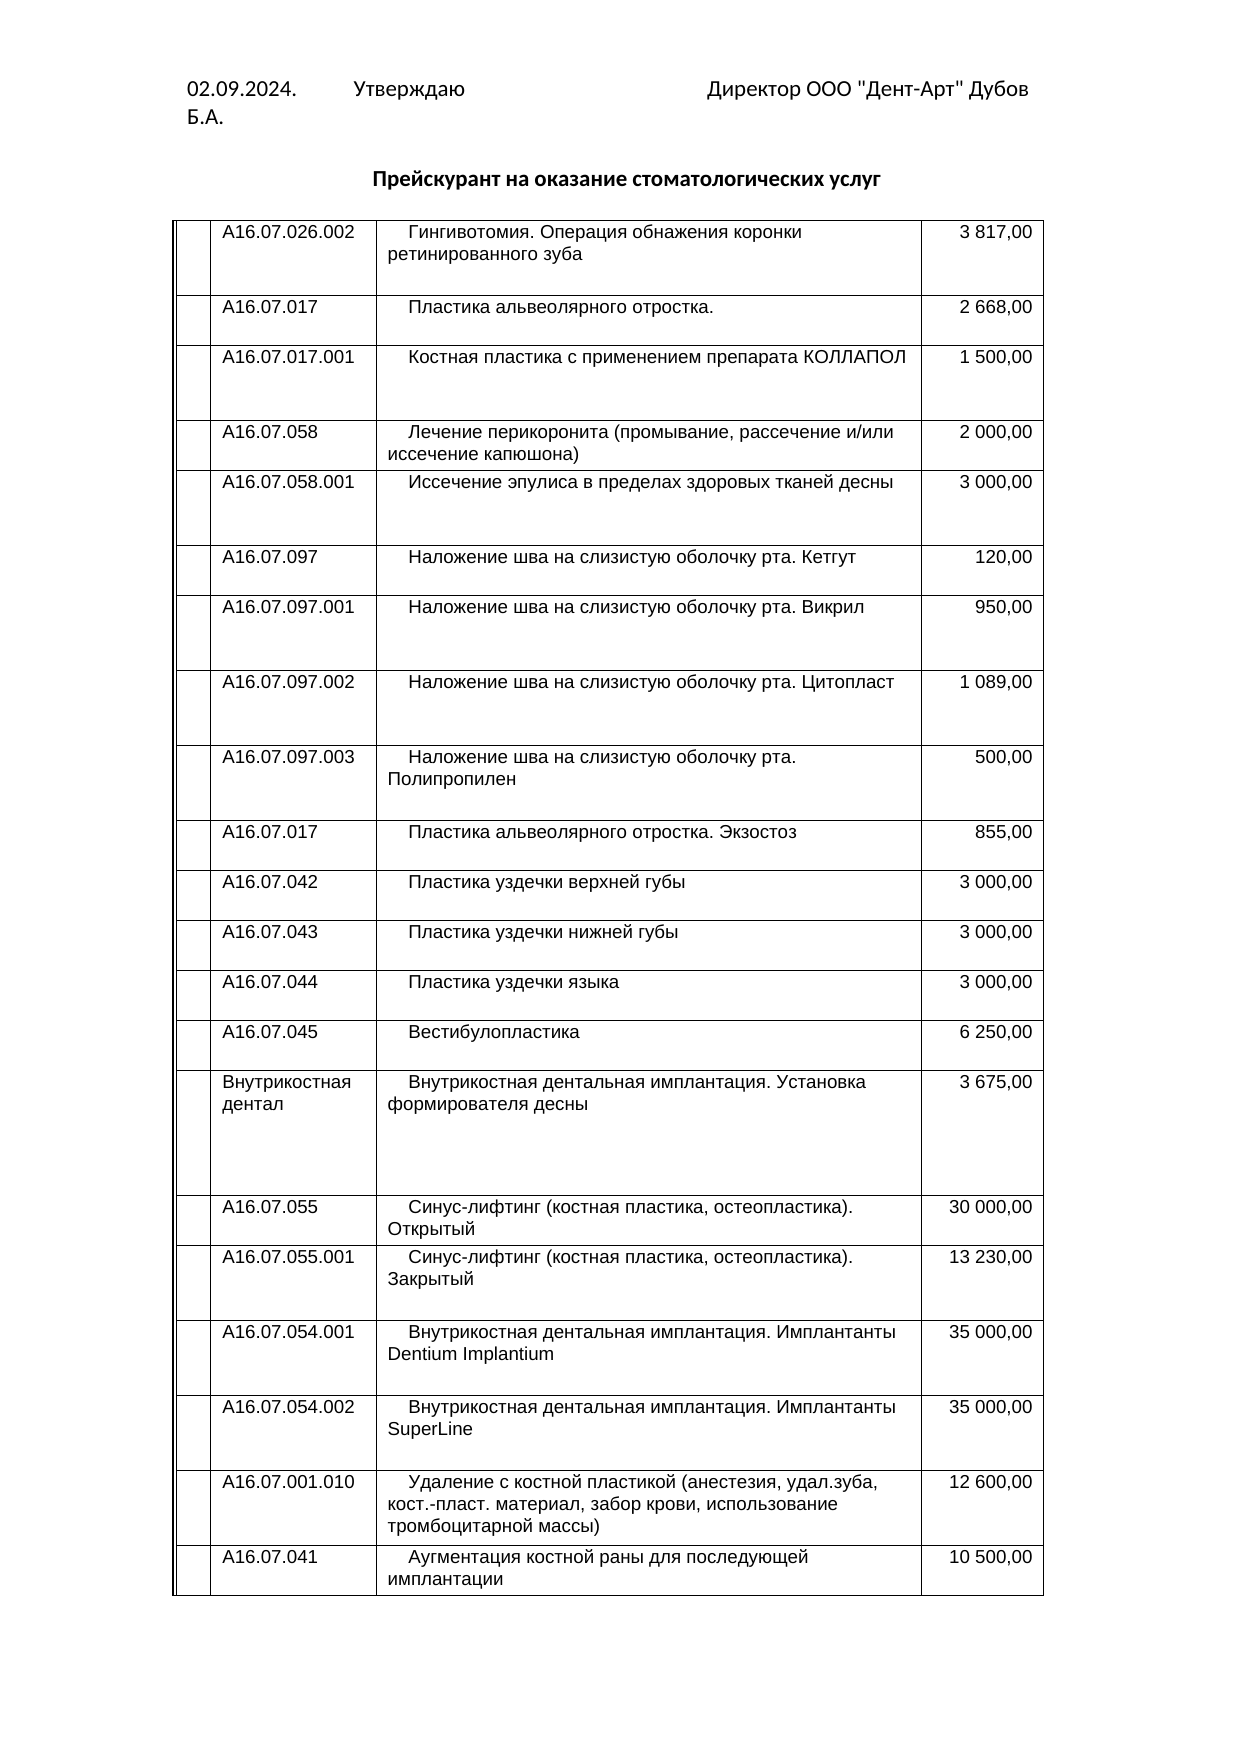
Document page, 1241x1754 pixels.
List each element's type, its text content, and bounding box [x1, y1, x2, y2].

table_cell 3 675,00 [922, 1071, 1043, 1195]
table_cell А16.07.097.001 [211, 596, 376, 670]
table_cell 13 230,00 [922, 1246, 1043, 1320]
table_cell А16.07.054.002 [211, 1396, 376, 1470]
table_cell А16.07.042 [211, 871, 376, 920]
table_cell А16.07.017 [211, 821, 376, 870]
table_cell Наложение шва на слизистую оболочку рта. Полипропилен [377, 746, 921, 820]
table_cell 120,00 [922, 546, 1043, 595]
table_cell Иссечение эпулиса в пределах здоровых тканей десны [377, 471, 921, 545]
table_cell А16.07.058.001 [211, 471, 376, 545]
table_cell Пластика альвеолярного отростка. Экзостоз [377, 821, 921, 870]
table_cell 855,00 [922, 821, 1043, 870]
table_cell Пластика уздечки нижней губы [377, 921, 921, 970]
table_cell [177, 1471, 210, 1545]
table_cell 1 089,00 [922, 671, 1043, 745]
table_cell Наложение шва на слизистую оболочку рта. Кетгут [377, 546, 921, 595]
table_cell 6 250,00 [922, 1021, 1043, 1070]
table_cell 1 500,00 [922, 346, 1043, 420]
table_cell Внутрикостная дентальная имплантация. Имплантанты Dentium Implantium [377, 1321, 921, 1395]
table_cell [177, 971, 210, 1020]
table_cell 3 817,00 [922, 221, 1043, 295]
table_cell Костная пластика с применением препарата КОЛЛАПОЛ [377, 346, 921, 420]
table_cell Наложение шва на слизистую оболочку рта. Викрил [377, 596, 921, 670]
table_cell А16.07.054.001 [211, 1321, 376, 1395]
table_cell А16.07.058 [211, 421, 376, 470]
table_cell 35 000,00 [922, 1321, 1043, 1395]
table_cell [177, 821, 210, 870]
table_cell [177, 871, 210, 920]
table_cell [177, 296, 210, 345]
table_cell Лечение перикоронита (промывание, рассечение и/или иссечение капюшона) [377, 421, 921, 470]
table_cell [177, 1321, 210, 1395]
table_cell Внутрикостная дентал [211, 1071, 376, 1195]
table_cell 2 668,00 [922, 296, 1043, 345]
table_cell 2 000,00 [922, 421, 1043, 470]
table_cell [177, 1246, 210, 1320]
table_cell А16.07.017.001 [211, 346, 376, 420]
table_cell [177, 421, 210, 470]
table_cell [177, 671, 210, 745]
table_cell [177, 1021, 210, 1070]
table_cell Синус-лифтинг (костная пластика, остеопластика). Закрытый [377, 1246, 921, 1320]
table_cell А16.07.097.003 [211, 746, 376, 820]
table_cell А16.07.097.002 [211, 671, 376, 745]
table_cell А16.07.043 [211, 921, 376, 970]
table_cell А16.07.097 [211, 546, 376, 595]
table_cell Гингивотомия. Операция обнажения коронки ретинированного зуба [377, 221, 921, 295]
table_cell 30 000,00 [922, 1196, 1043, 1245]
table_cell [177, 346, 210, 420]
table_cell А16.07.001.010 [211, 1471, 376, 1545]
table_cell 950,00 [922, 596, 1043, 670]
table_cell Удаление с костной пластикой (анестезия, удал.зуба, кост.-пласт. материал, забор крови, использование тромбоцитарной массы) [377, 1471, 921, 1545]
table_cell [177, 471, 210, 545]
table_cell [177, 746, 210, 820]
table_cell А16.07.017 [211, 296, 376, 345]
table_cell 3 000,00 [922, 921, 1043, 970]
table_cell [177, 1196, 210, 1245]
table_cell А16.07.026.002 [211, 221, 376, 295]
table_cell 10 500,00 [922, 1546, 1043, 1595]
table_cell А16.07.044 [211, 971, 376, 1020]
table_cell Пластика альвеолярного отростка. [377, 296, 921, 345]
table_cell [177, 221, 210, 295]
table_cell Синус-лифтинг (костная пластика, остеопластика). Открытый [377, 1196, 921, 1245]
table_cell Пластика уздечки языка [377, 971, 921, 1020]
table_cell 12 600,00 [922, 1471, 1043, 1545]
table_cell [177, 1546, 210, 1595]
table_cell Внутрикостная дентальная имплантация. Установка формирователя десны [377, 1071, 921, 1195]
table_cell А16.07.041 [211, 1546, 376, 1595]
table_cell 3 000,00 [922, 471, 1043, 545]
table_cell 35 000,00 [922, 1396, 1043, 1470]
table_cell [177, 921, 210, 970]
table_cell 500,00 [922, 746, 1043, 820]
table_cell Вестибулопластика [377, 1021, 921, 1070]
table_cell 3 000,00 [922, 971, 1043, 1020]
table_cell Аугментация костной раны для последующей имплантации [377, 1546, 921, 1595]
table_cell [177, 546, 210, 595]
table_cell [177, 1396, 210, 1470]
table_cell 3 000,00 [922, 871, 1043, 920]
table_cell Внутрикостная дентальная имплантация. Имплантанты SuperLine [377, 1396, 921, 1470]
table_cell Наложение шва на слизистую оболочку рта. Цитопласт [377, 671, 921, 745]
table_cell А16.07.045 [211, 1021, 376, 1070]
table_cell Пластика уздечки верхней губы [377, 871, 921, 920]
table_cell А16.07.055 [211, 1196, 376, 1245]
table_cell [177, 596, 210, 670]
table_cell [177, 1071, 210, 1195]
table_cell А16.07.055.001 [211, 1246, 376, 1320]
